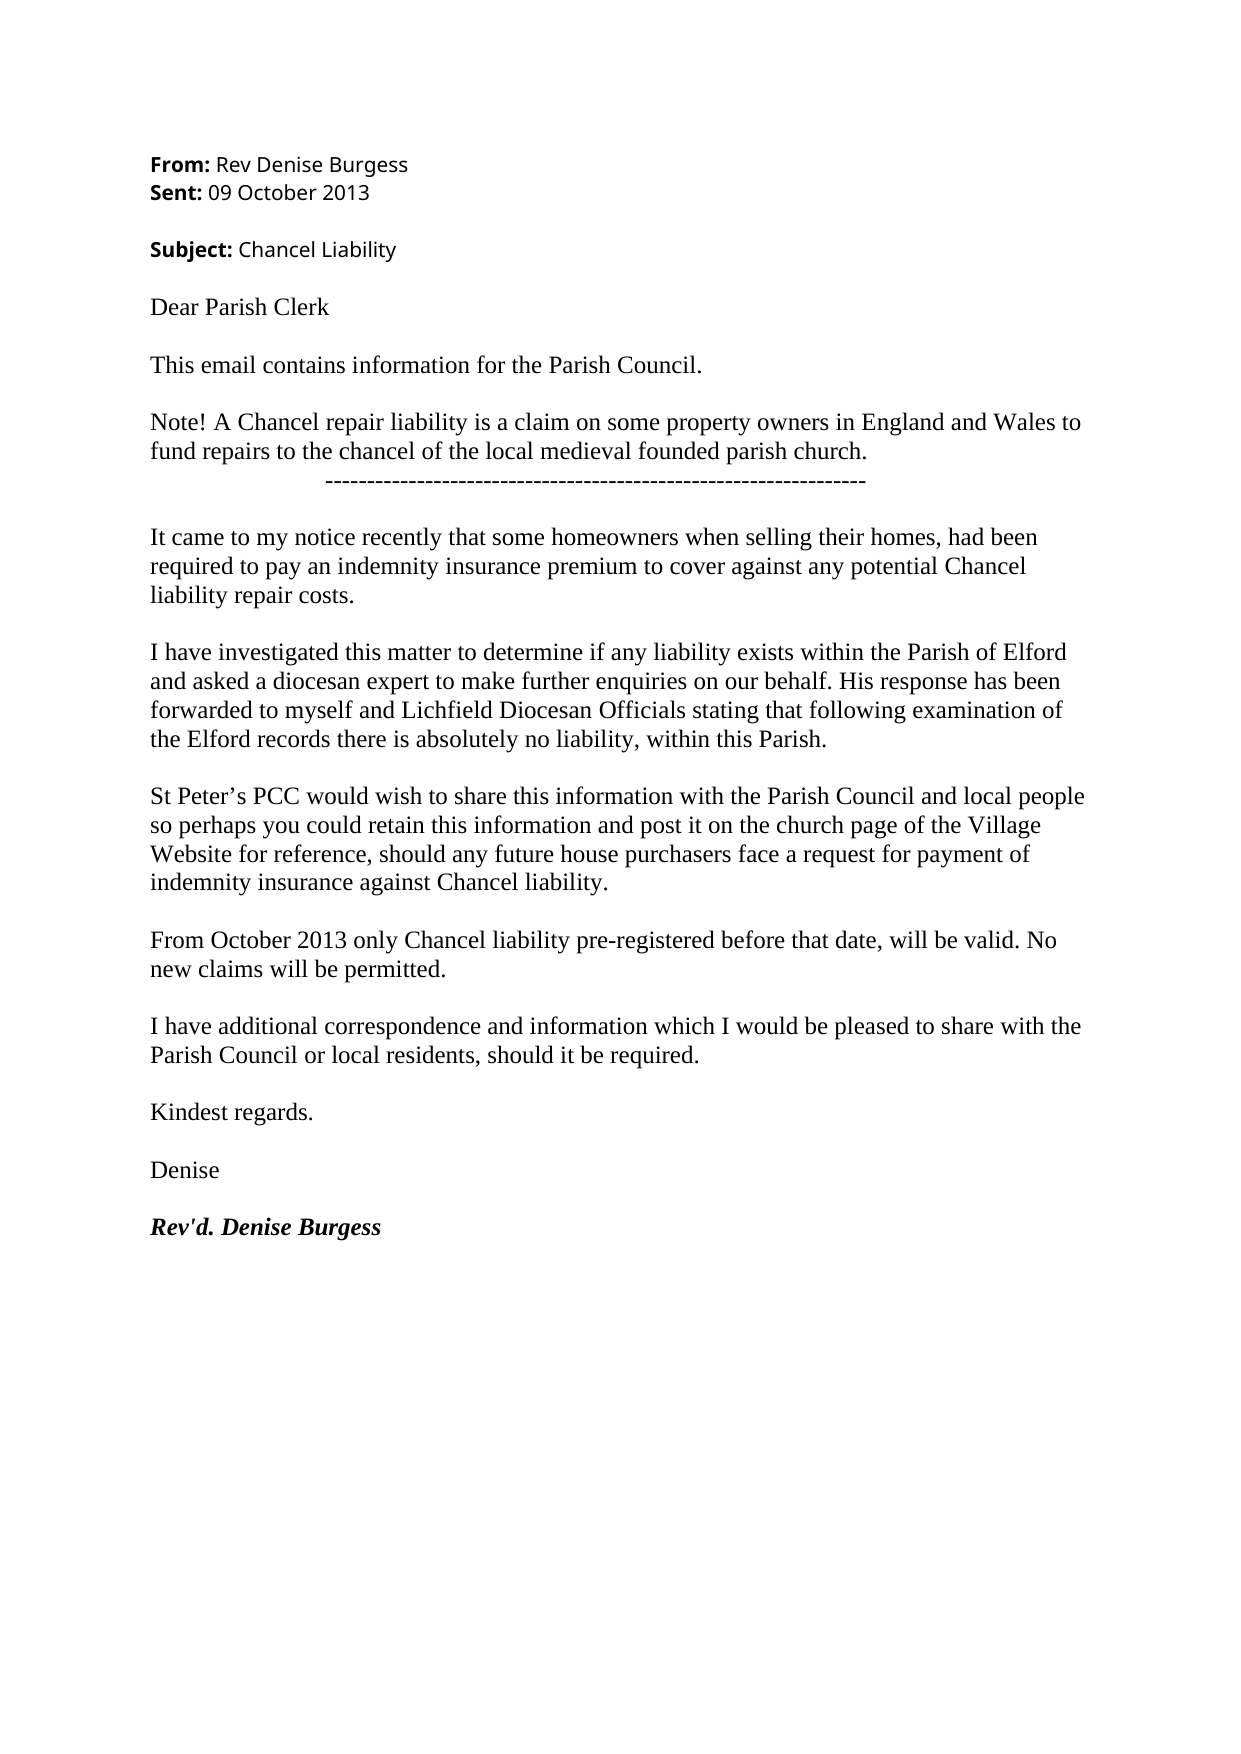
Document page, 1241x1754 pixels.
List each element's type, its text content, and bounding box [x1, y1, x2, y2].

text It came to my notice recently that some homeowners when selling their homes, had been required to pay an indemnity insurance premium to cover against any potential Chancel liability repair costs. [150, 522, 1090, 609]
text From: Rev Denise Burgess Sent: 09 October 2013 Subject: Chancel Liability [150, 150, 1090, 264]
text St Peter’s PCC would wish to share this information with the Parish Council and local people so perhaps you could retain this information and post it on the church page of the Village Website for reference, should any future house purchasers face a request for payment of indemnity insurance against Chancel liability. [150, 781, 1090, 896]
text I have additional correspondence and information which I would be pleased to share with the Parish Council or local residents, should it be required. [150, 1011, 1090, 1069]
text ----------------------------------------------------------------- [150, 465, 1090, 494]
text Dear Parish Clerk [150, 292, 1090, 321]
text Rev'd. Denise Burgess [150, 1184, 1090, 1241]
text Kindest regards. [150, 1097, 1090, 1126]
text This email contains information for the Parish Council. [150, 350, 1090, 379]
text Denise [150, 1155, 1090, 1184]
text Note! A Chancel repair liability is a claim on some property owners in England and Wales to fund repairs to the chancel of the local medieval founded parish church. [150, 407, 1090, 465]
text I have investigated this matter to determine if any liability exists within the Parish of Elford and asked a diocesan expert to make further enquiries on our behalf. His response has been forwarded to myself and Lichfield Diocesan Officials stating that following examination of the Elford records there is absolutely no liability, within this Parish. [150, 637, 1090, 752]
text From October 2013 only Chancel liability pre-registered before that date, will be valid. No new claims will be permitted. [150, 925, 1090, 982]
